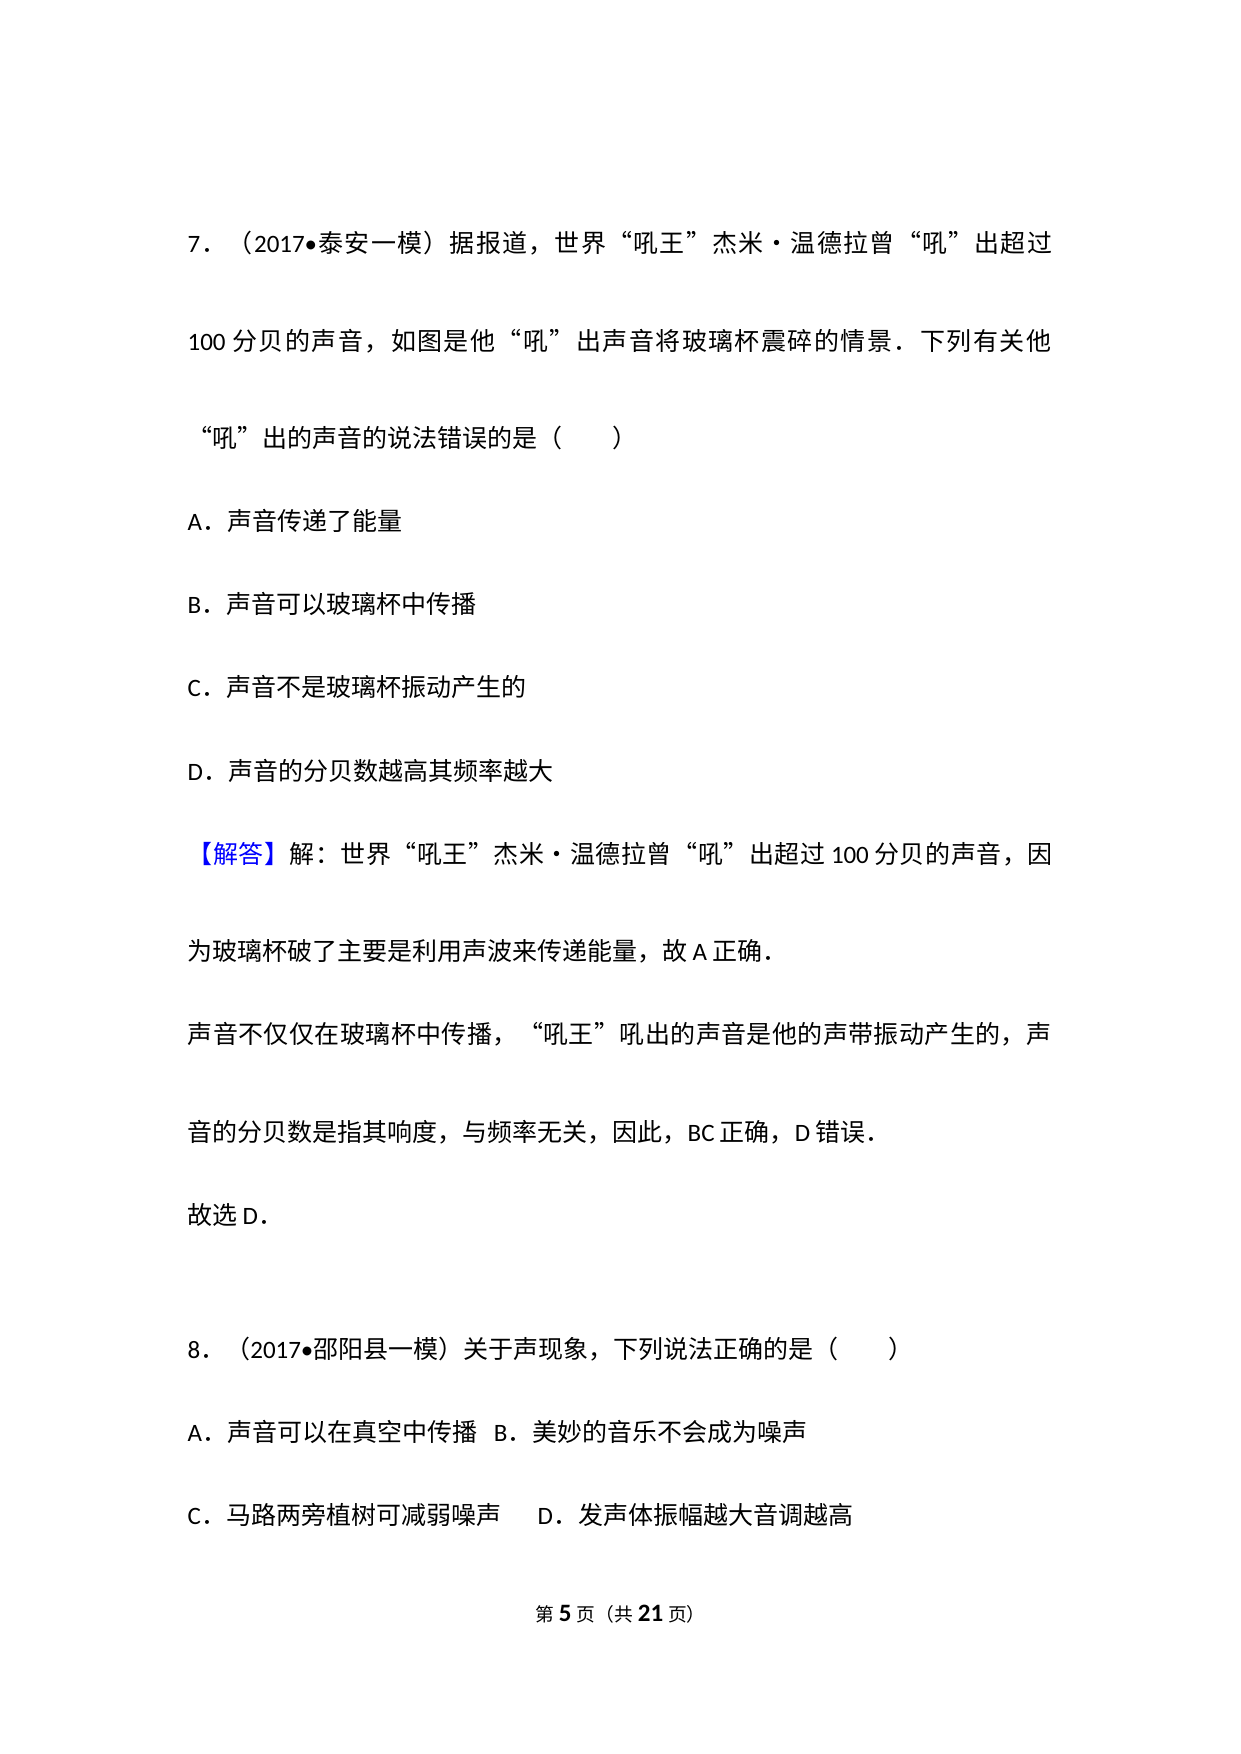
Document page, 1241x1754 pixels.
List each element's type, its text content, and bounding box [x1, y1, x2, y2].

text B．声音可以玻璃杯中传播 [187, 570, 1053, 635]
text 7．（2017•泰安一模）据报道，世界“吼王”杰米•温德拉曾“吼”出超过100分贝的声音，如图是他“吼”出声音将玻璃杯震碎的情景．下列有关他“吼”出的声音的说法错误的是（ ） [187, 209, 1053, 469]
text 声音不仅仅在玻璃杯中传播，“吼王”吼出的声音是他的声带振动产生的，声音的分贝数是指其响度，与频率无关，因此，BC正确，D错误． [187, 1000, 1053, 1163]
text 【解答】解：世界“吼王”杰米•温德拉曾“吼”出超过100分贝的声音，因为玻璃杯破了主要是利用声波来传递能量，故A正确． [187, 820, 1053, 982]
text C．马路两旁植树可减弱噪声 D．发声体振幅越大音调越高 [187, 1481, 1053, 1546]
text 8．（2017•邵阳县一模）关于声现象，下列说法正确的是（ ） [187, 1315, 1053, 1380]
text A．声音传递了能量 [187, 487, 1053, 552]
text C．声音不是玻璃杯振动产生的 [187, 653, 1053, 718]
text A．声音可以在真空中传播 B．美妙的音乐不会成为噪声 [187, 1398, 1053, 1463]
text 故选D． [187, 1181, 1053, 1246]
text D．声音的分贝数越高其频率越大 [187, 737, 1053, 802]
